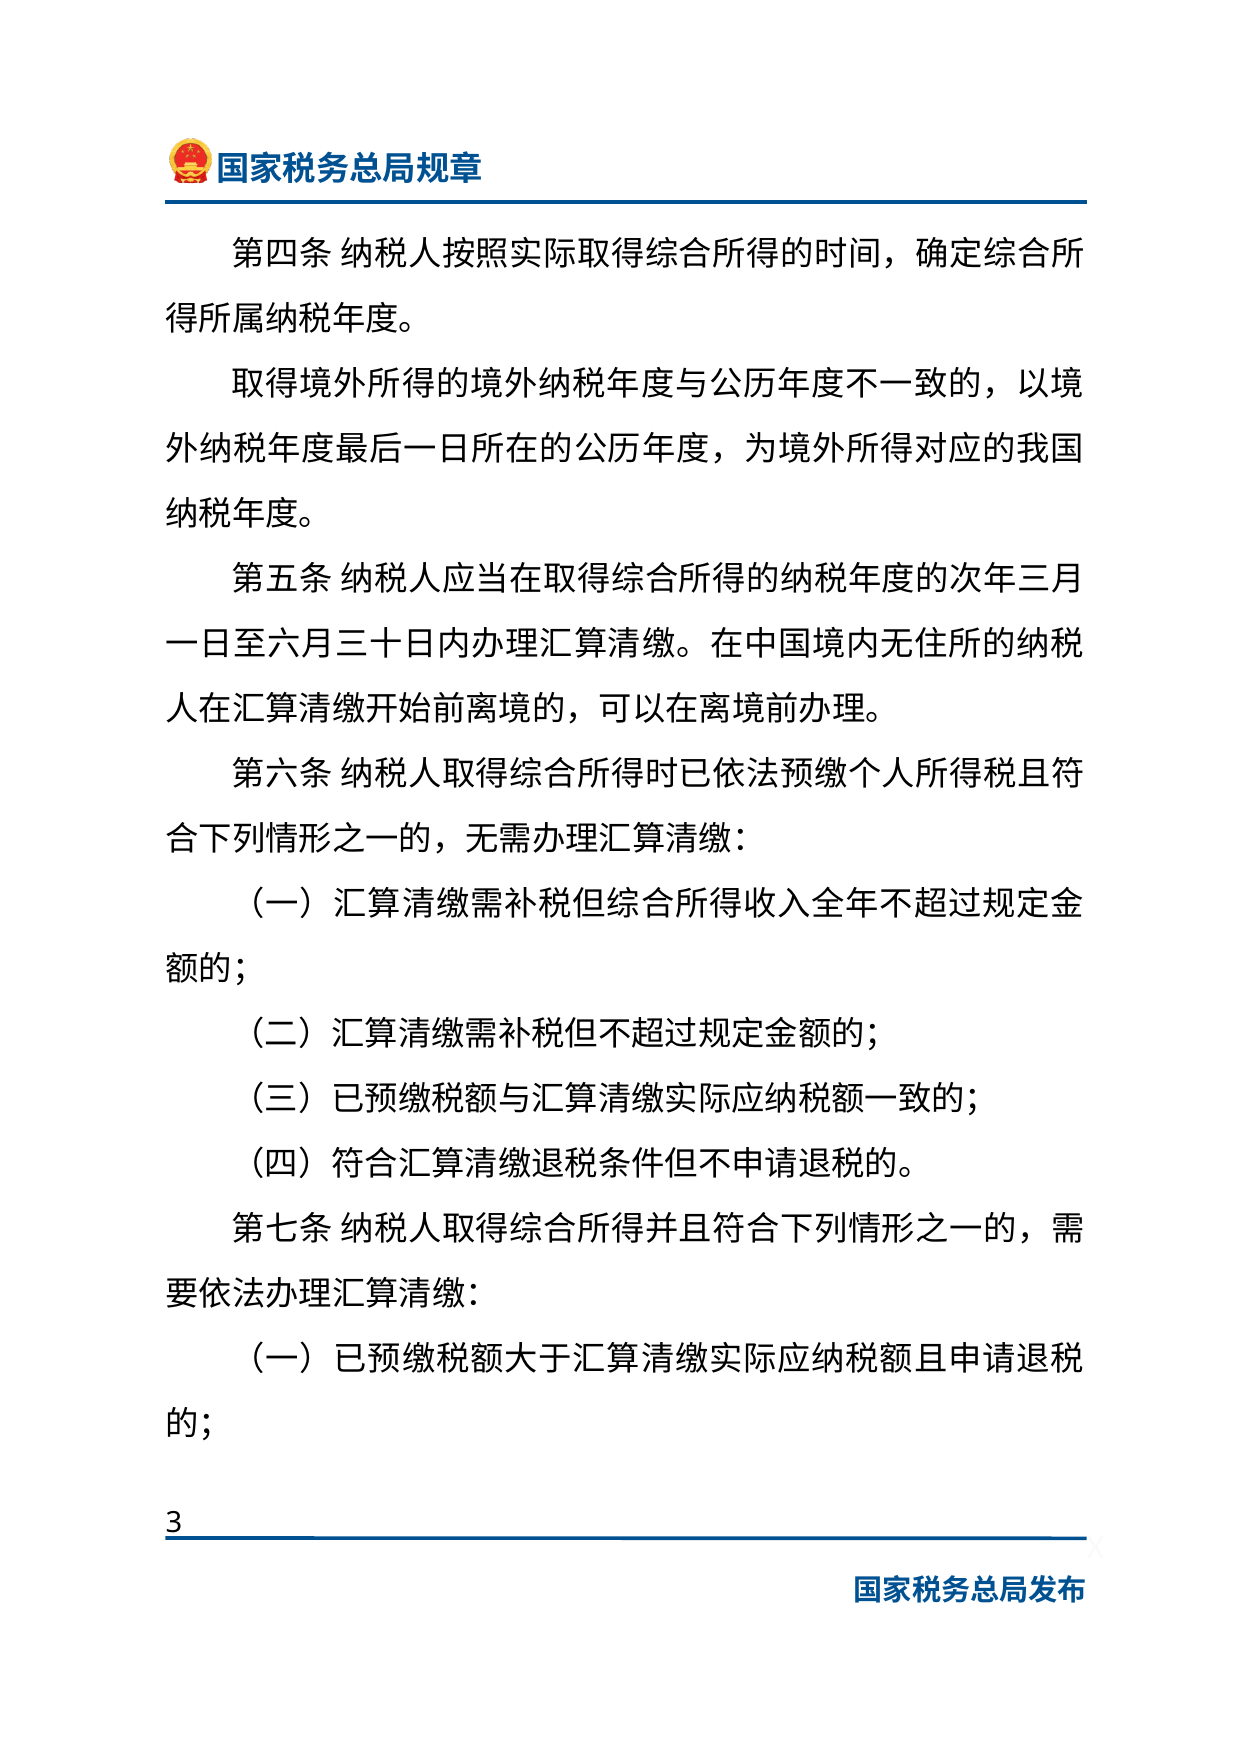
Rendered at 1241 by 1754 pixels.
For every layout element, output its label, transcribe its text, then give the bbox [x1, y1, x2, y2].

text 第六条 纳税人取得综合所得时已依法预缴个人所得税且符合下列情形之一的，无需办理汇算清缴： [165, 739, 1087, 869]
text 取得境外所得的境外纳税年度与公历年度不一致的，以境外纳税年度最后一日所在的公历年度，为境外所得对应的我国纳税年度。 [165, 349, 1087, 422]
text 第五条 纳税人应当在取得综合所得的纳税年度的次年三月一日至六月三十日内办理汇算清缴。在中国境内无住所的纳税人在汇算清缴开始前离境的，可以在离境前办理。 [165, 665, 1087, 739]
text 第四条 纳税人按照实际取得综合所得的时间，确定综合所得所属纳税年度。 [165, 219, 1087, 349]
text （三）已预缴税额与汇算清缴实际应纳税额一致的； [165, 1064, 1087, 1129]
text 第五条 纳税人应当在取得综合所得的纳税年度的次年三月一日至六月三十日内办理汇算清缴。在中国境内无住所的纳税人在汇算清缴开始前离境的，可以在离境前办理。 [165, 544, 1087, 617]
text （一）已预缴税额大于汇算清缴实际应纳税额且申请退税的； [165, 1324, 1087, 1454]
text （四）符合汇算清缴退税条件但不申请退税的。 [165, 1129, 1087, 1194]
text （一）汇算清缴需补税但综合所得收入全年不超过规定金额的； [165, 869, 1087, 999]
text 取得境外所得的境外纳税年度与公历年度不一致的，以境外纳税年度最后一日所在的公历年度，为境外所得对应的我国纳税年度。 [165, 470, 1087, 544]
text （二）汇算清缴需补税但不超过规定金额的； [165, 999, 1087, 1064]
picture [165, 136, 216, 187]
text 第七条 纳税人取得综合所得并且符合下列情形之一的，需要依法办理汇算清缴： [165, 1194, 1087, 1324]
